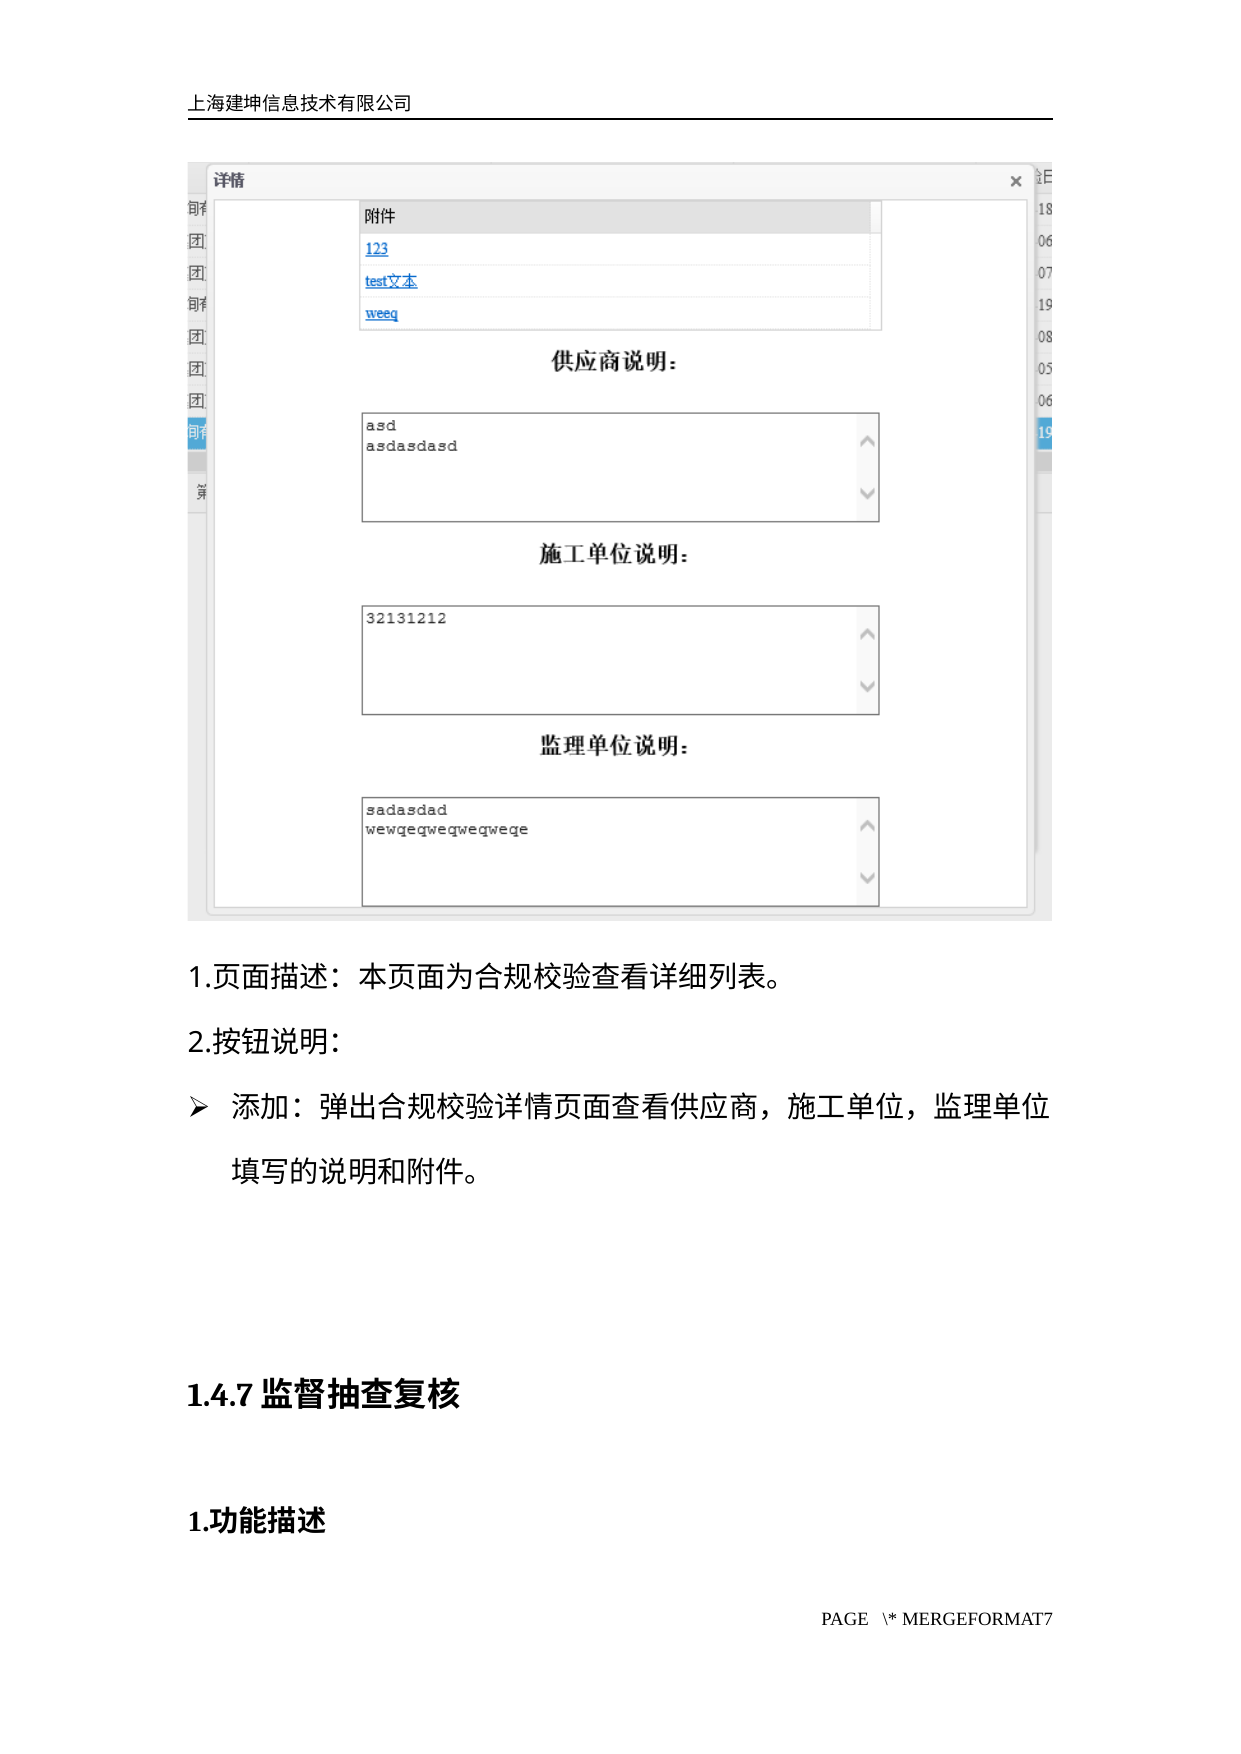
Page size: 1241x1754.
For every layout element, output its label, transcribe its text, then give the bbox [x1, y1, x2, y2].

text 2.按钮说明： [187, 1007, 1053, 1072]
subtitle 1.4.7 监督抽查复核 [187, 1359, 1053, 1424]
list 1.功能描述 [187, 1486, 1053, 1551]
picture [187, 162, 1052, 921]
text 1.页面描述：本页面为合规校验查看详细列表。 [187, 942, 1053, 1007]
list 添加：弹出合规校验详情页面查看供应商，施工单位，监理单位填写的说明和附件。 [187, 1072, 1053, 1202]
